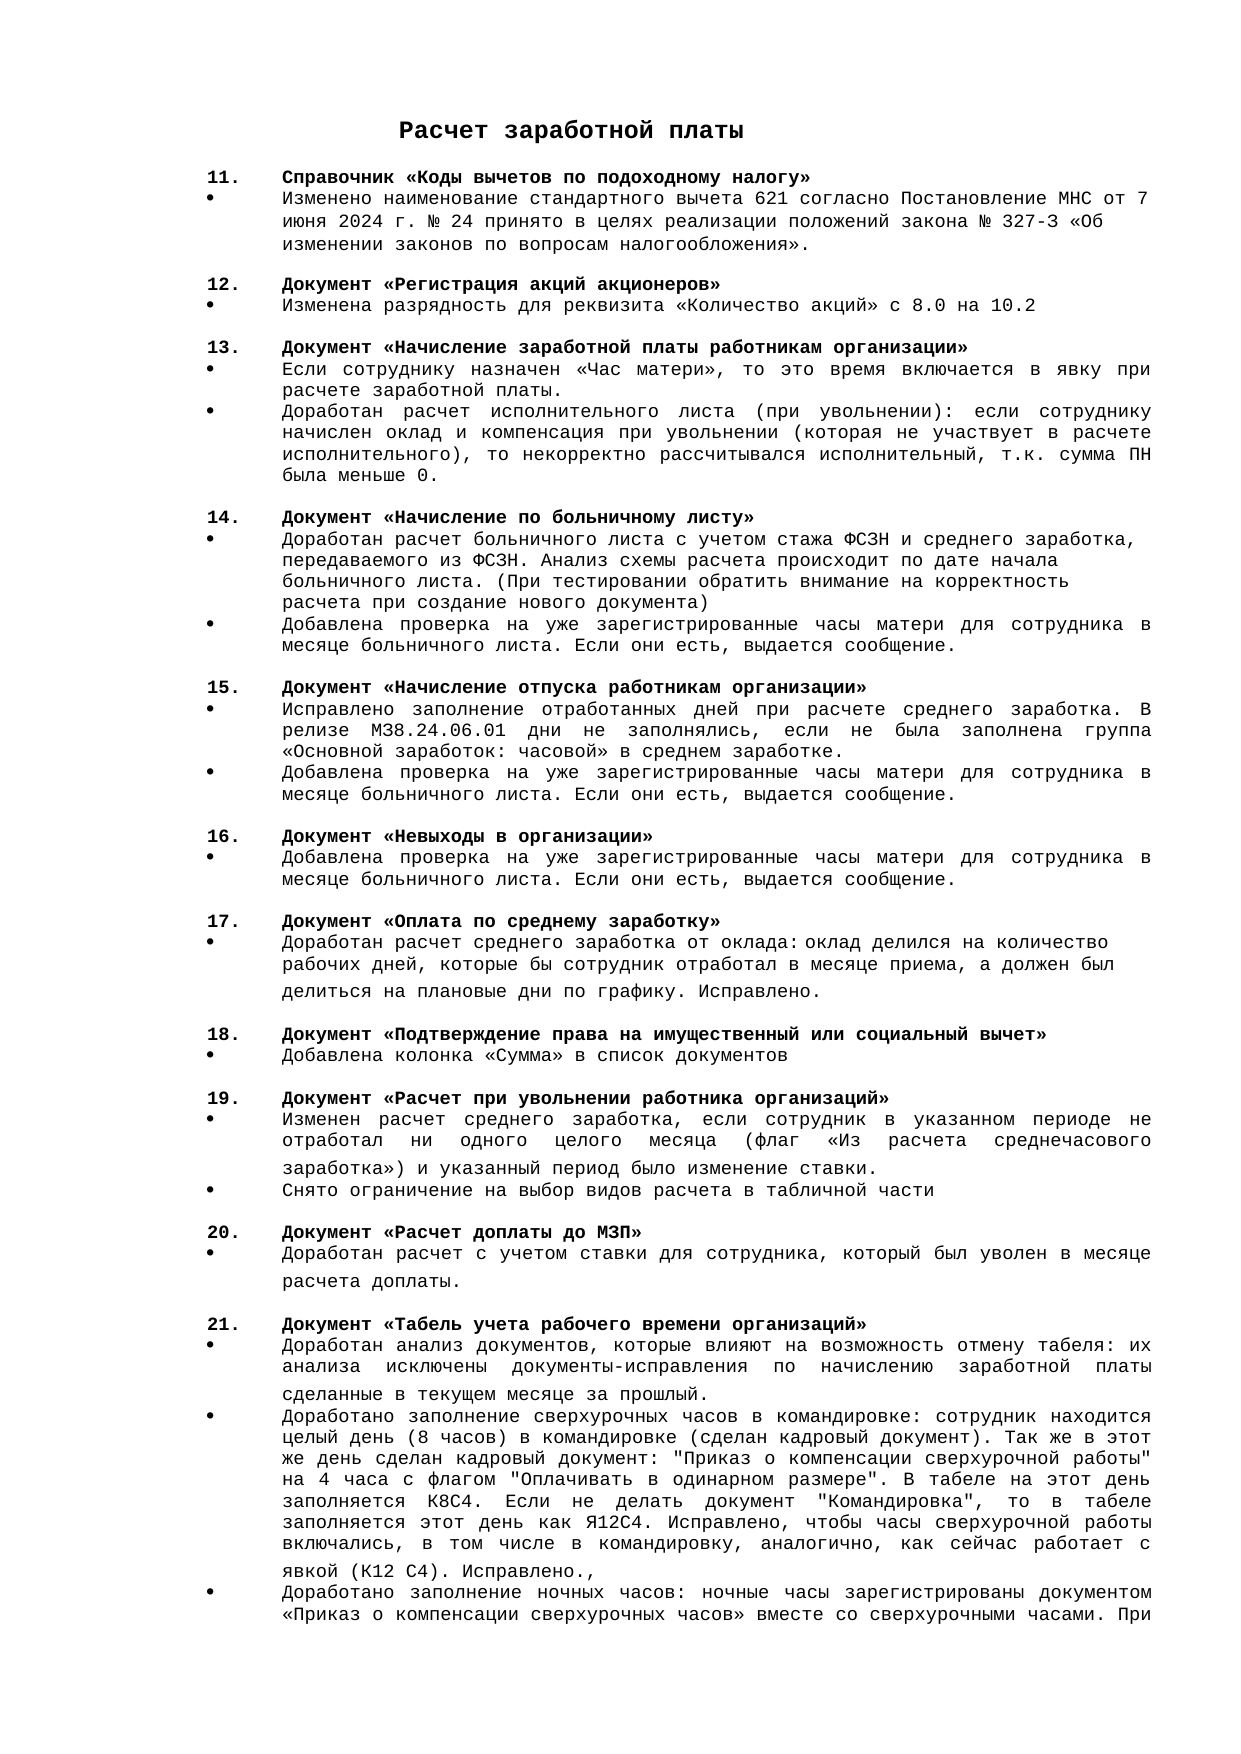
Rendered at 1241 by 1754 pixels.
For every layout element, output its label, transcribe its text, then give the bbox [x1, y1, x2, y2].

list Изменен расчет среднего заработка, если сотрудник в указанном периоде не отработал ни одного целого месяца (флаг «Из расчета среднечасового заработка») и указанный период было изменение ставки. [207, 1110, 1152, 1180]
list Документ «Расчет при увольнении работника организаций» [207, 1089, 1152, 1110]
list Исправлено заполнение отработанных дней при расчете среднего заработка. В релизе МЗ8.24.06.01 дни не заполнялись, если не была заполнена группа «Основной заработок: часовой» в среднем заработке. [207, 699, 1152, 763]
list Добавлена проверка на уже зарегистрированные часы матери для сотрудника в месяце больничного листа. Если они есть, выдается сообщение. [207, 763, 1152, 806]
list Документ «Регистрация акций акционеров» [207, 274, 1152, 296]
list Доработан расчет среднего заработка от оклада: оклад делился на количество рабочих дней, которые бы сотрудник отработал в месяце приема, а должен был делиться на плановые дни по графику. Исправлено. [207, 933, 1152, 1004]
list Доработан анализ документов, которые влияют на возможность отмену табеля: их анализа исключены документы-исправления по начислению заработной платы сделанные в текущем месяце за прошлый. [207, 1336, 1152, 1406]
list Доработан расчет больничного листа с учетом стажа ФСЗН и среднего заработка, передаваемого из ФСЗН. Анализ схемы расчета происходит по дате начала больничного листа. (При тестировании обратить внимание на корректность расчета при создание нового документа) [207, 529, 1152, 614]
text Расчет заработной платы [349, 118, 1152, 146]
list Снято ограничение на выбор видов расчета в табличной части [207, 1180, 1152, 1202]
list Документ «Начисление отпуска работникам организации» [207, 678, 1152, 699]
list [207, 1583, 1152, 1626]
list Документ «Невыходы в организации» [207, 827, 1152, 848]
list Если сотруднику назначен «Час матери», то это время включается в явку при расчете заработной платы. [207, 359, 1152, 402]
list Документ «Начисление по больничному листу» [207, 508, 1152, 529]
list Справочник «Коды вычетов по подоходному налогу» [207, 168, 1152, 189]
list Документ «Подтверждение права на имущественный или социальный вычет» [207, 1025, 1152, 1046]
list Изменено наименование стандартного вычета 621 согласно Постановление МНС от 7 июня 2024 г. № 24 принято в целях реализации положений закона № 327-З «Об изменении законов по вопросам налогообложения». [207, 189, 1152, 256]
list Доработано заполнение сверхурочных часов в командировке: сотрудник находится целый день (8 часов) в командировке (сделан кадровый документ). Так же в этот же день сделан кадровый документ: "Приказ о компенсации сверхурочной работы" на 4 часа с флагом "Оплачивать в одинарном размере". В табеле на этот день заполняется К8С4. Если не делать документ "Командировка", то в табеле заполняется этот день как Я12С4. Исправлено, чтобы часы сверхурочной работы включались, в том числе в командировку, аналогично, как сейчас работает с явкой (К12 С4). Исправлено., [207, 1406, 1152, 1583]
list Доработан расчет с учетом ставки для сотрудника, который был уволен в месяце расчета доплаты. [207, 1244, 1152, 1293]
list Изменена разрядность для реквизита «Количество акций» с 8.0 на 10.2 [207, 296, 1152, 317]
list Документ «Расчет доплаты до МЗП» [207, 1223, 1152, 1244]
list Добавлена колонка «Сумма» в список документов [207, 1046, 1152, 1067]
list Добавлена проверка на уже зарегистрированные часы матери для сотрудника в месяце больничного листа. Если они есть, выдается сообщение. [207, 614, 1152, 657]
list Документ «Начисление заработной платы работникам организации» [207, 338, 1152, 359]
list Доработан расчет исполнительного листа (при увольнении): если сотруднику начислен оклад и компенсация при увольнении (которая не участвует в расчете исполнительного), то некорректно рассчитывался исполнительный, т.к. сумма ПН была меньше 0. [207, 402, 1152, 487]
list Документ «Оплата по среднему заработку» [207, 912, 1152, 933]
list Документ «Табель учета рабочего времени организаций» [207, 1315, 1152, 1336]
list Добавлена проверка на уже зарегистрированные часы матери для сотрудника в месяце больничного листа. Если они есть, выдается сообщение. [207, 848, 1152, 891]
